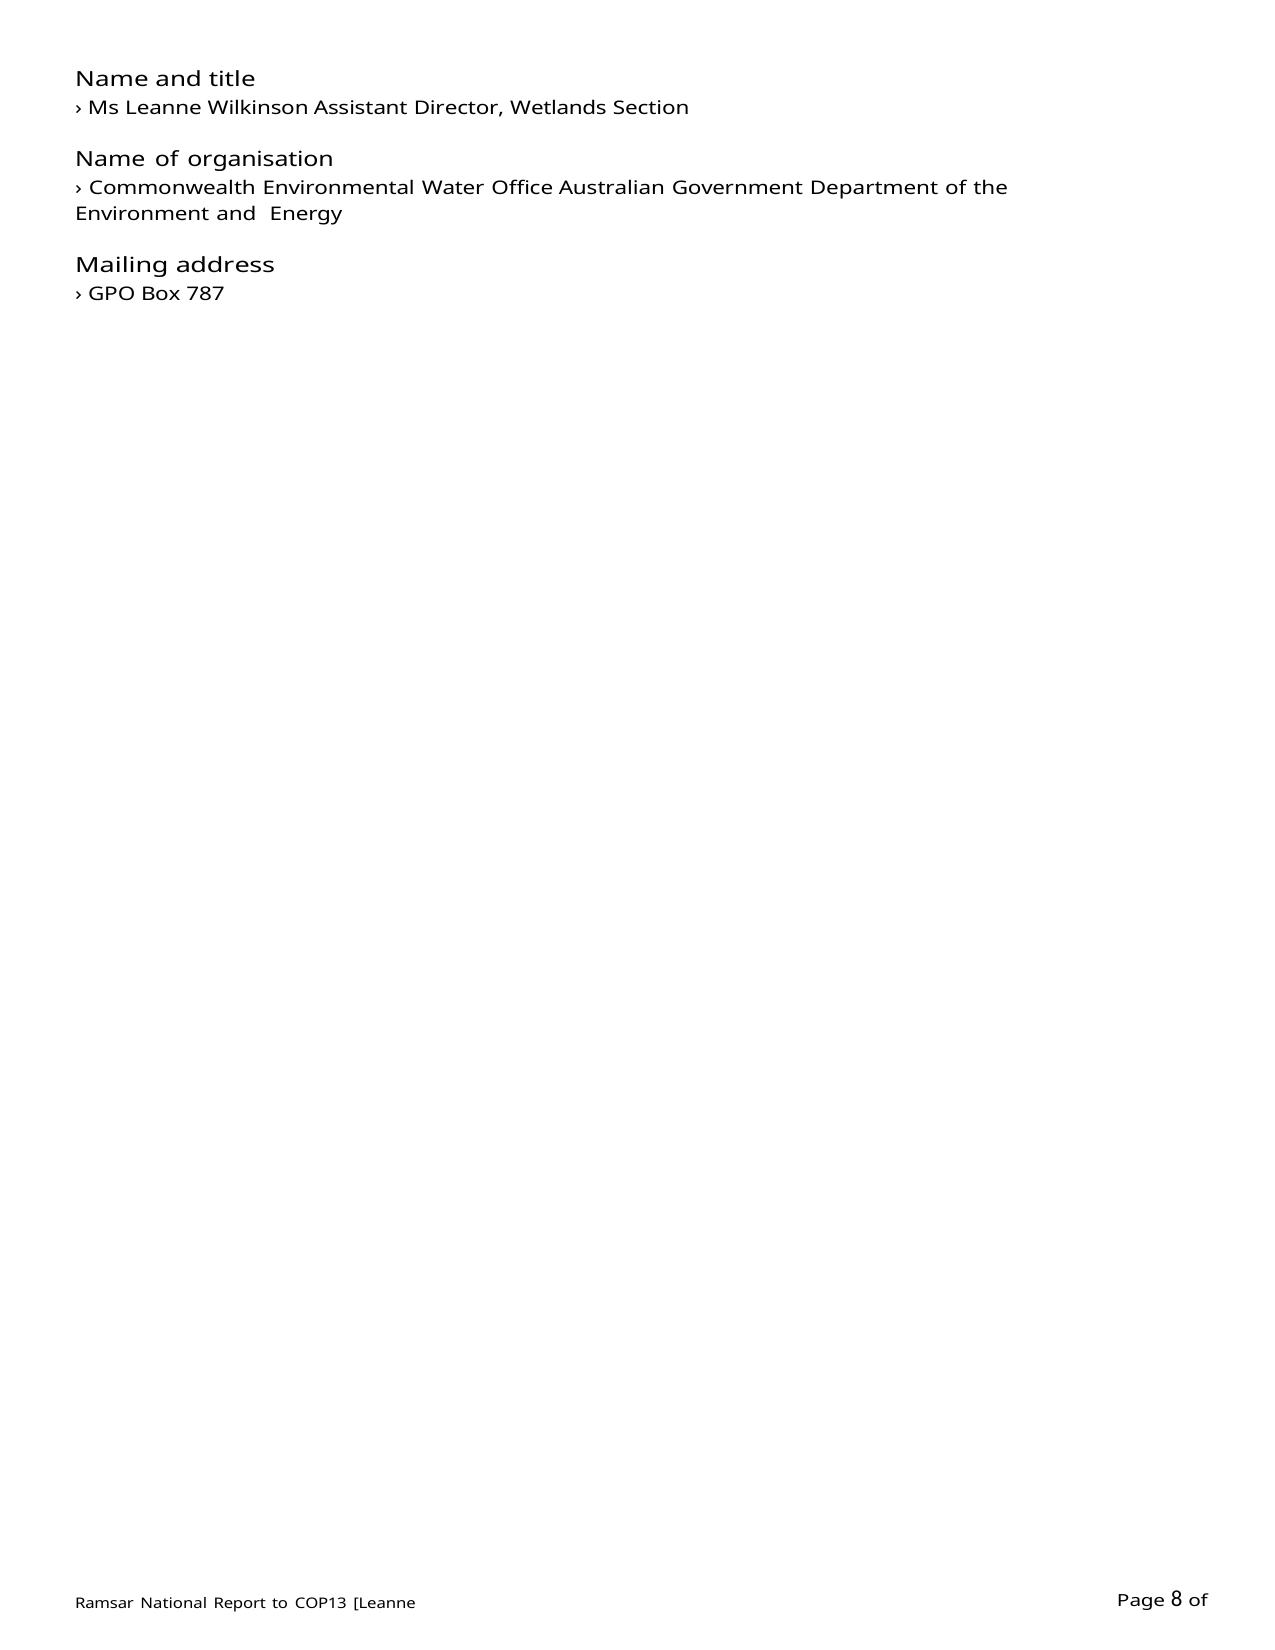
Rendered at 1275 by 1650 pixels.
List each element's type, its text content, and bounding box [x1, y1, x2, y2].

subtitle Name and title [75, 64, 1244, 93]
text › GPO Box 787 [75, 280, 1244, 306]
text › Commonwealth Environmental Water Office Australian Government Department of the Environment and Energy [75, 174, 1077, 225]
subtitle Mailing address [75, 250, 1244, 279]
text › Ms Leanne Wilkinson Assistant Director, Wetlands Section [75, 94, 1244, 120]
subtitle Name of organisation [75, 144, 1244, 172]
